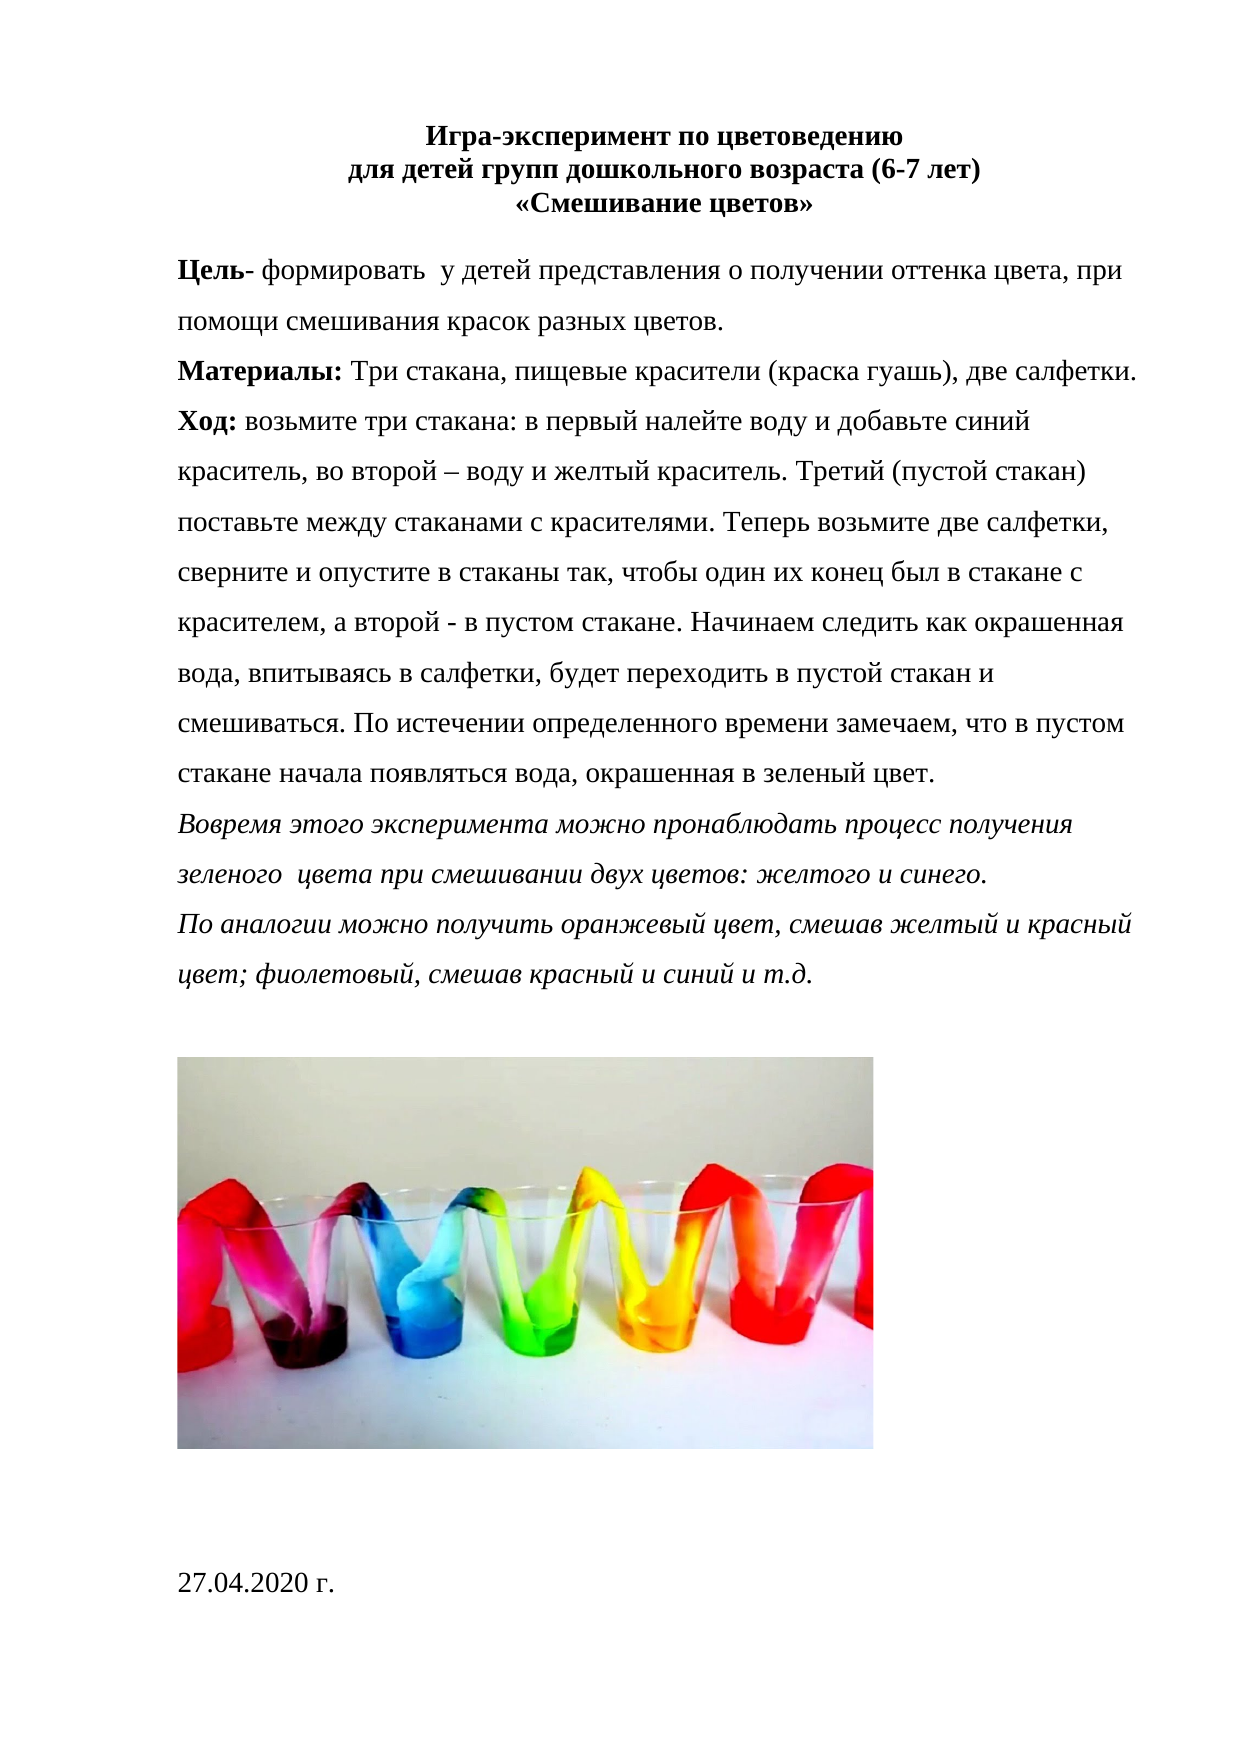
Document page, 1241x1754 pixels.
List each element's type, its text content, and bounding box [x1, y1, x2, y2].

text Ход: возьмите три стакана: в первый налейте воду и добавьте синий краситель, во второй – воду и желтый краситель. Третий (пустой стакан) поставьте между стаканами с красителями. Теперь возьмите две салфетки, сверните и опустите в стаканы так, чтобы один их конец был в стакане с красителем, а второй - в пустом стакане. Начинаем следить как окрашенная вода, впитываясь в салфетки, будет переходить в пустой стакан и смешиваться. По истечении определенного времени замечаем, что в пустом стакане начала появляться вода, окрашенная в зеленый цвет. [177, 403, 1152, 789]
text По аналогии можно получить оранжевый цвет, смешав желтый и красный цвет; фиолетовый, смешав красный и синий и т.д. [177, 906, 1152, 990]
text 27.04.2020 г. [177, 1565, 1152, 1598]
text Вовремя этого эксперимента можно пронаблюдать процесс получения зеленого цвета при смешивании двух цветов: желтого и синего. [177, 806, 1152, 889]
text Цель- формировать у детей представления о получении оттенка цвета, при помощи смешивания красок разных цветов. [177, 252, 1152, 336]
picture [177, 1057, 874, 1449]
text Материалы: Три стакана, пищевые красители (краска гуашь), две салфетки. [177, 353, 1152, 386]
text для детей групп дошкольного возраста (6-7 лет) [177, 152, 1152, 185]
text «Смешивание цветов» [177, 185, 1152, 219]
text Игра-эксперимент по цветоведению [177, 118, 1152, 152]
